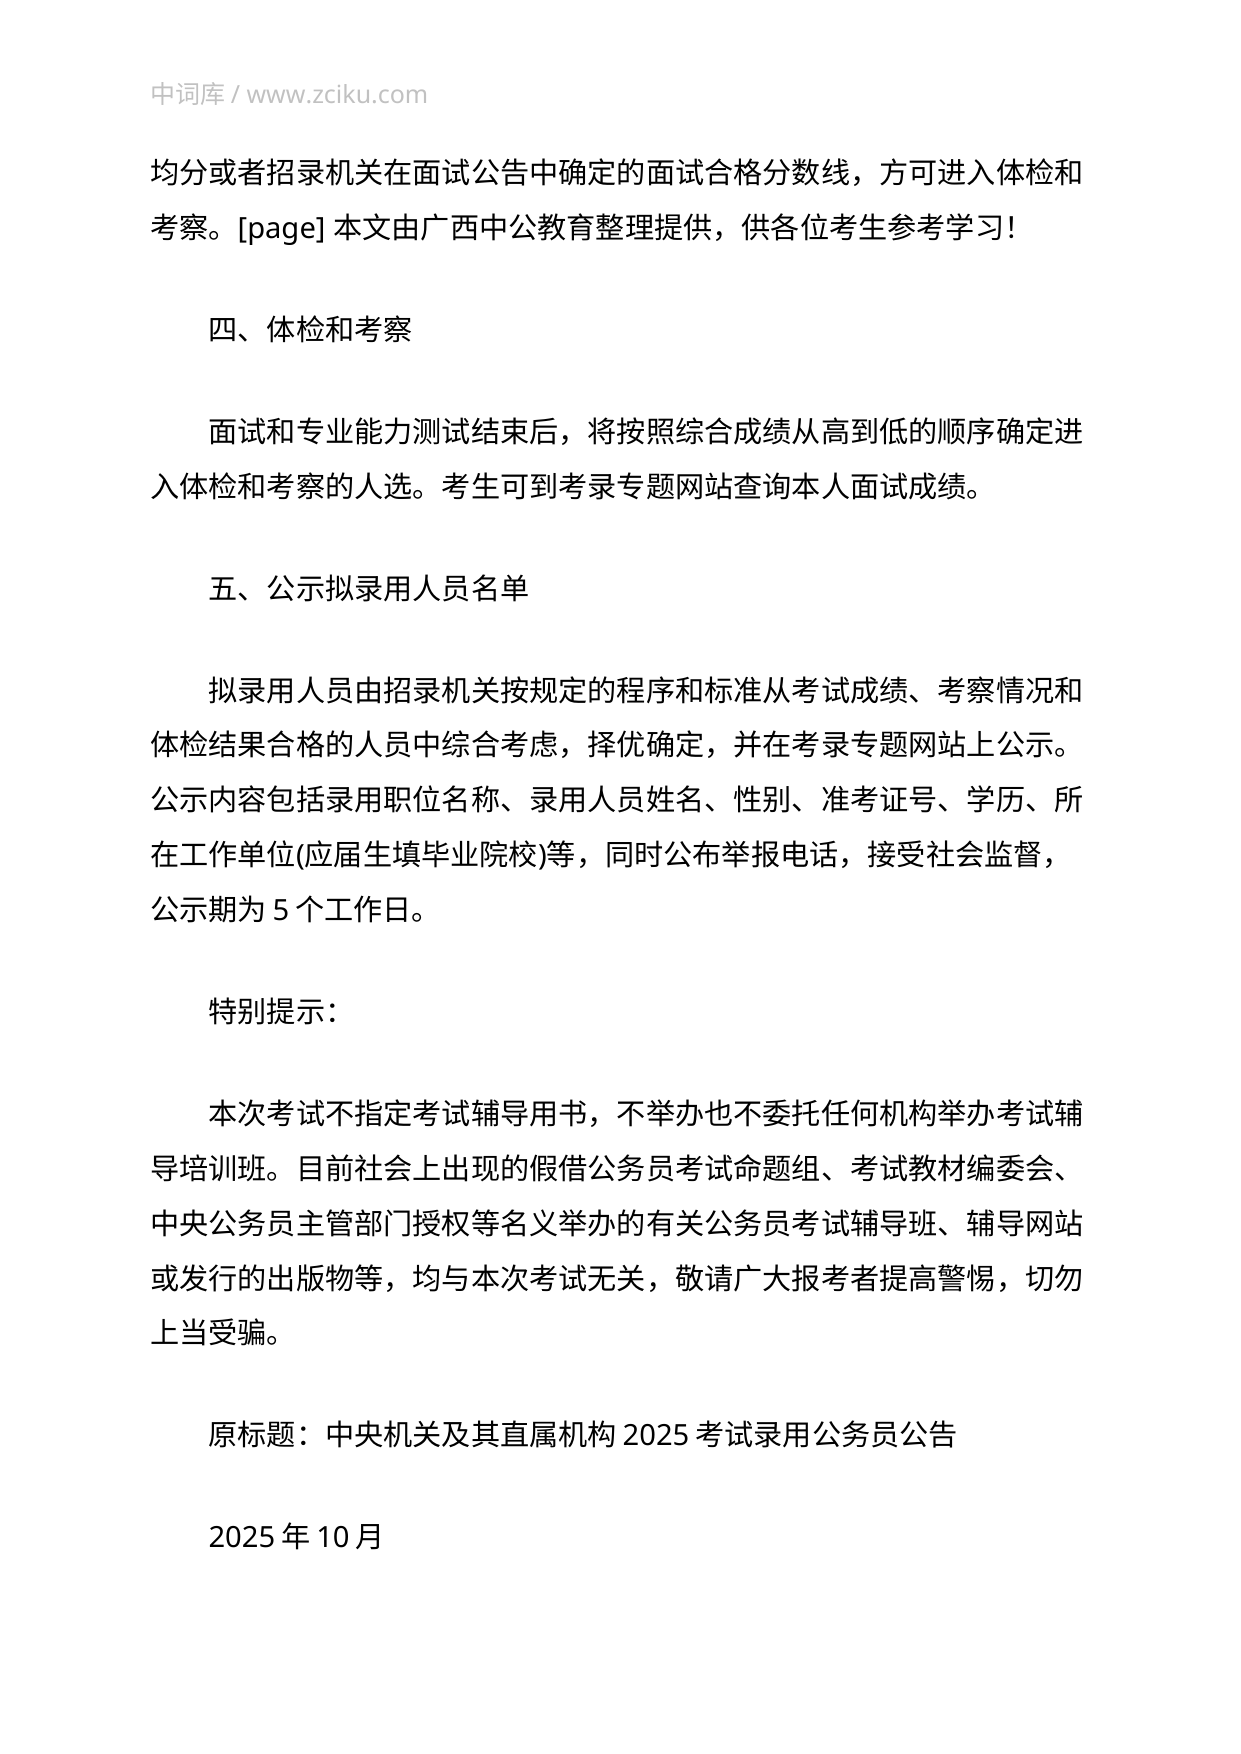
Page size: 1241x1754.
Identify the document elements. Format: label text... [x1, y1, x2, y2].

text 面试和专业能力测试结束后，将按照综合成绩从高到低的顺序确定进入体检和考察的人选。考生可到考录专题网站查询本人面试成绩。 [150, 409, 1090, 506]
text 五、公示拟录用人员名单 [150, 565, 1090, 608]
text 四、体检和考察 [150, 307, 1090, 349]
text 拟录用人员由招录机关按规定的程序和标准从考试成绩、考察情况和体检结果合格的人员中综合考虑，择优确定，并在考录专题网站上公示。公示内容包括录用职位名称、录用人员姓名、性别、准考证号、学历、所在工作单位(应届生填毕业院校)等，同时公布举报电话，接受社会监督，公示期为5个工作日。 [150, 667, 1090, 929]
text 2025年10月 [150, 1514, 1090, 1556]
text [150, 150, 1090, 247]
text 本次考试不指定考试辅导用书，不举办也不委托任何机构举办考试辅导培训班。目前社会上出现的假借公务员考试命题组、考试教材编委会、中央公务员主管部门授权等名义举办的有关公务员考试辅导班、辅导网站或发行的出版物等，均与本次考试无关，敬请广大报考者提高警惕，切勿上当受骗。 [150, 1091, 1090, 1352]
text 特别提示： [150, 989, 1090, 1031]
text 原标题：中央机关及其直属机构2025考试录用公务员公告 [150, 1412, 1090, 1454]
